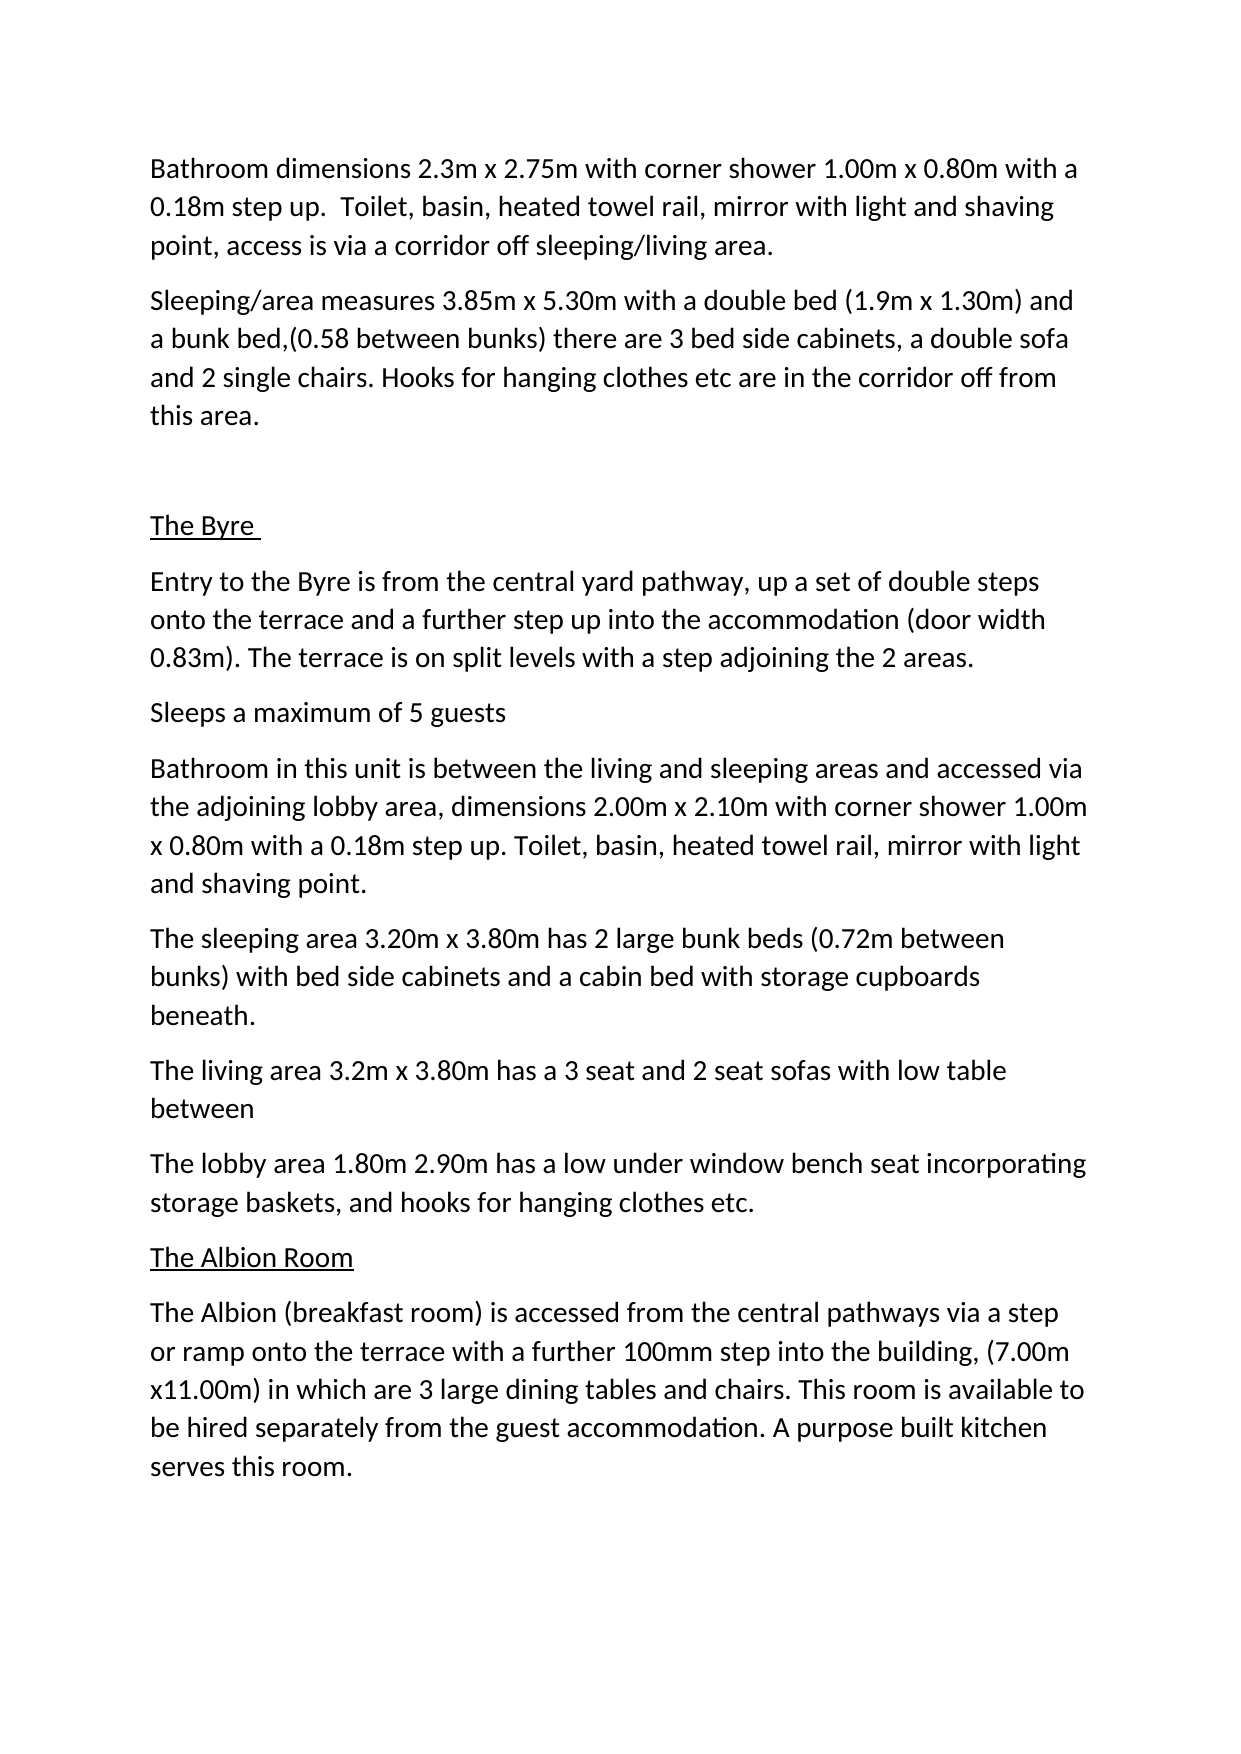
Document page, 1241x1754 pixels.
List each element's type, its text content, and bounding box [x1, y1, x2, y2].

text Sleeps a maximum of 5 guests [150, 694, 1090, 730]
text The Albion Room [150, 1239, 1090, 1275]
text Bathroom dimensions 2.3m x 2.75m with corner shower 1.00m x 0.80m with a 0.18m step up. Toilet, basin, heated towel rail, mirror with light and shaving point, access is via a corridor off sleeping/living area. [150, 150, 1090, 262]
text Entry to the Byre is from the central yard pathway, up a set of double steps onto the terrace and a further step up into the accommodation (door width 0.83m). The terrace is on split levels with a step adjoining the 2 areas. [150, 563, 1090, 675]
text The Albion (breakfast room) is accessed from the central pathways via a step or ramp onto the terrace with a further 100mm step into the building, (7.00m x11.00m) in which are 3 large dining tables and chairs. This room is available to be hired separately from the guest accommodation. A purpose built kitchen serves this room. [150, 1294, 1090, 1484]
text The living area 3.2m x 3.80m has a 3 seat and 2 seat sofas with low table between [150, 1052, 1090, 1126]
text The lobby area 1.80m 2.90m has a low under window bench seat incorporating storage baskets, and hooks for hanging clothes etc. [150, 1146, 1090, 1220]
text Bathroom in this unit is between the living and sleeping areas and accessed via the adjoining lobby area, dimensions 2.00m x 2.10m with corner shower 1.00m x 0.80m with a 0.18m step up. Toilet, basin, heated towel rail, mirror with light and shaving point. [150, 750, 1090, 901]
text The Byre [150, 507, 1090, 543]
text The sleeping area 3.20m x 3.80m has 2 large bunk beds (0.72m between bunks) with bed side cabinets and a cabin bed with storage cupboards beneath. [150, 920, 1090, 1033]
text Sleeping/area measures 3.85m x 5.30m with a double bed (1.9m x 1.30m) and a bunk bed,(0.58 between bunks) there are 3 bed side cabinets, a double sofa and 2 single chairs. Hooks for hanging clothes etc are in the corridor off from this area. [150, 282, 1090, 433]
